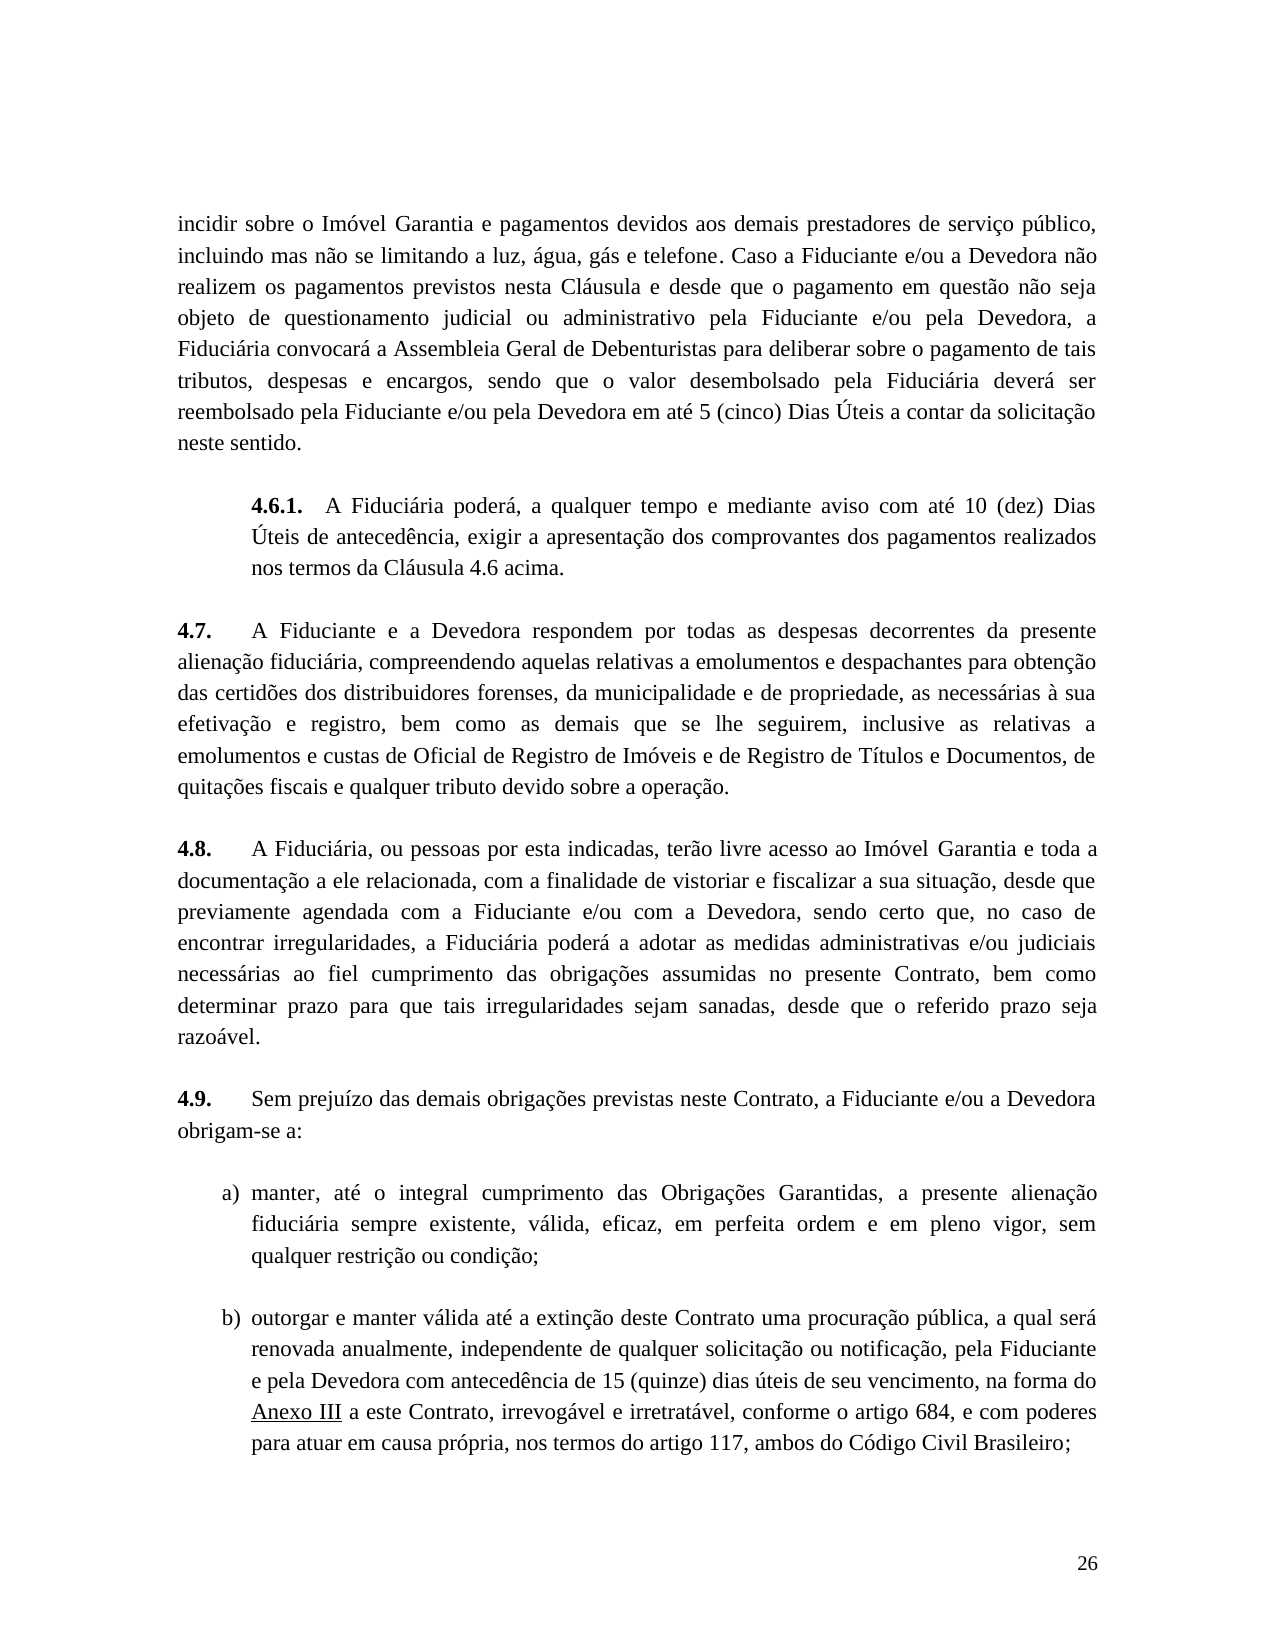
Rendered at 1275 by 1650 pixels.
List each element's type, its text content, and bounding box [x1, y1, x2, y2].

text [177, 207, 1098, 457]
text 4.7. A Fiduciante e a Devedora respondem por todas as despesas decorrentes da presente alienação fiduciária, compreendendo aquelas relativas a emolumentos e despachantes para obtenção das certidões dos distribuidores forenses, da municipalidade e de propriedade, as necessárias à sua efetivação e registro, bem como as demais que se lhe seguirem, inclusive as relativas a emolumentos e custas de Oficial de Registro de Imóveis e de Registro de Títulos e Documentos, de quitações fiscais e qualquer tributo devido sobre a operação. [177, 613, 1098, 801]
list outorgar e manter válida até a extinção deste Contrato uma procuração pública, a qual será renovada anualmente, independente de qualquer solicitação ou notificação, pela Fiduciante e pela Devedora com antecedência de 15 (quinze) dias úteis de seu vencimento, na forma do Anexo III a este Contrato, irrevogável e irretratável, conforme o artigo 684, e com poderes para atuar em causa própria, nos termos do artigo 117, ambos do Código Civil Brasileiro; [222, 1301, 1098, 1457]
text 4.6.1. A Fiduciária poderá, a qualquer tempo e mediante aviso com até 10 (dez) Dias Úteis de antecedência, exigir a apresentação dos comprovantes dos pagamentos realizados nos termos da Cláusula 4.6 acima. [251, 488, 1098, 582]
text 4.9. Sem prejuízo das demais obrigações previstas neste Contrato, a Fiduciante e/ou a Devedora obrigam-se a: [177, 1082, 1098, 1144]
text 4.8. A Fiduciária, ou pessoas por esta indicadas, terão livre acesso ao Imóvel Garantia e toda a documentação a ele relacionada, com a finalidade de vistoriar e fiscalizar a sua situação, desde que previamente agendada com a Fiduciante e/ou com a Devedora, sendo certo que, no caso de encontrar irregularidades, a Fiduciária poderá a adotar as medidas administrativas e/ou judiciais necessárias ao fiel cumprimento das obrigações assumidas no presente Contrato, bem como determinar prazo para que tais irregularidades sejam sanadas, desde que o referido prazo seja razoável. [177, 832, 1098, 1051]
list manter, até o integral cumprimento das Obrigações Garantidas, a presente alienação fiduciária sempre existente, válida, eficaz, em perfeita ordem e em pleno vigor, sem qualquer restrição ou condição; [222, 1176, 1098, 1269]
